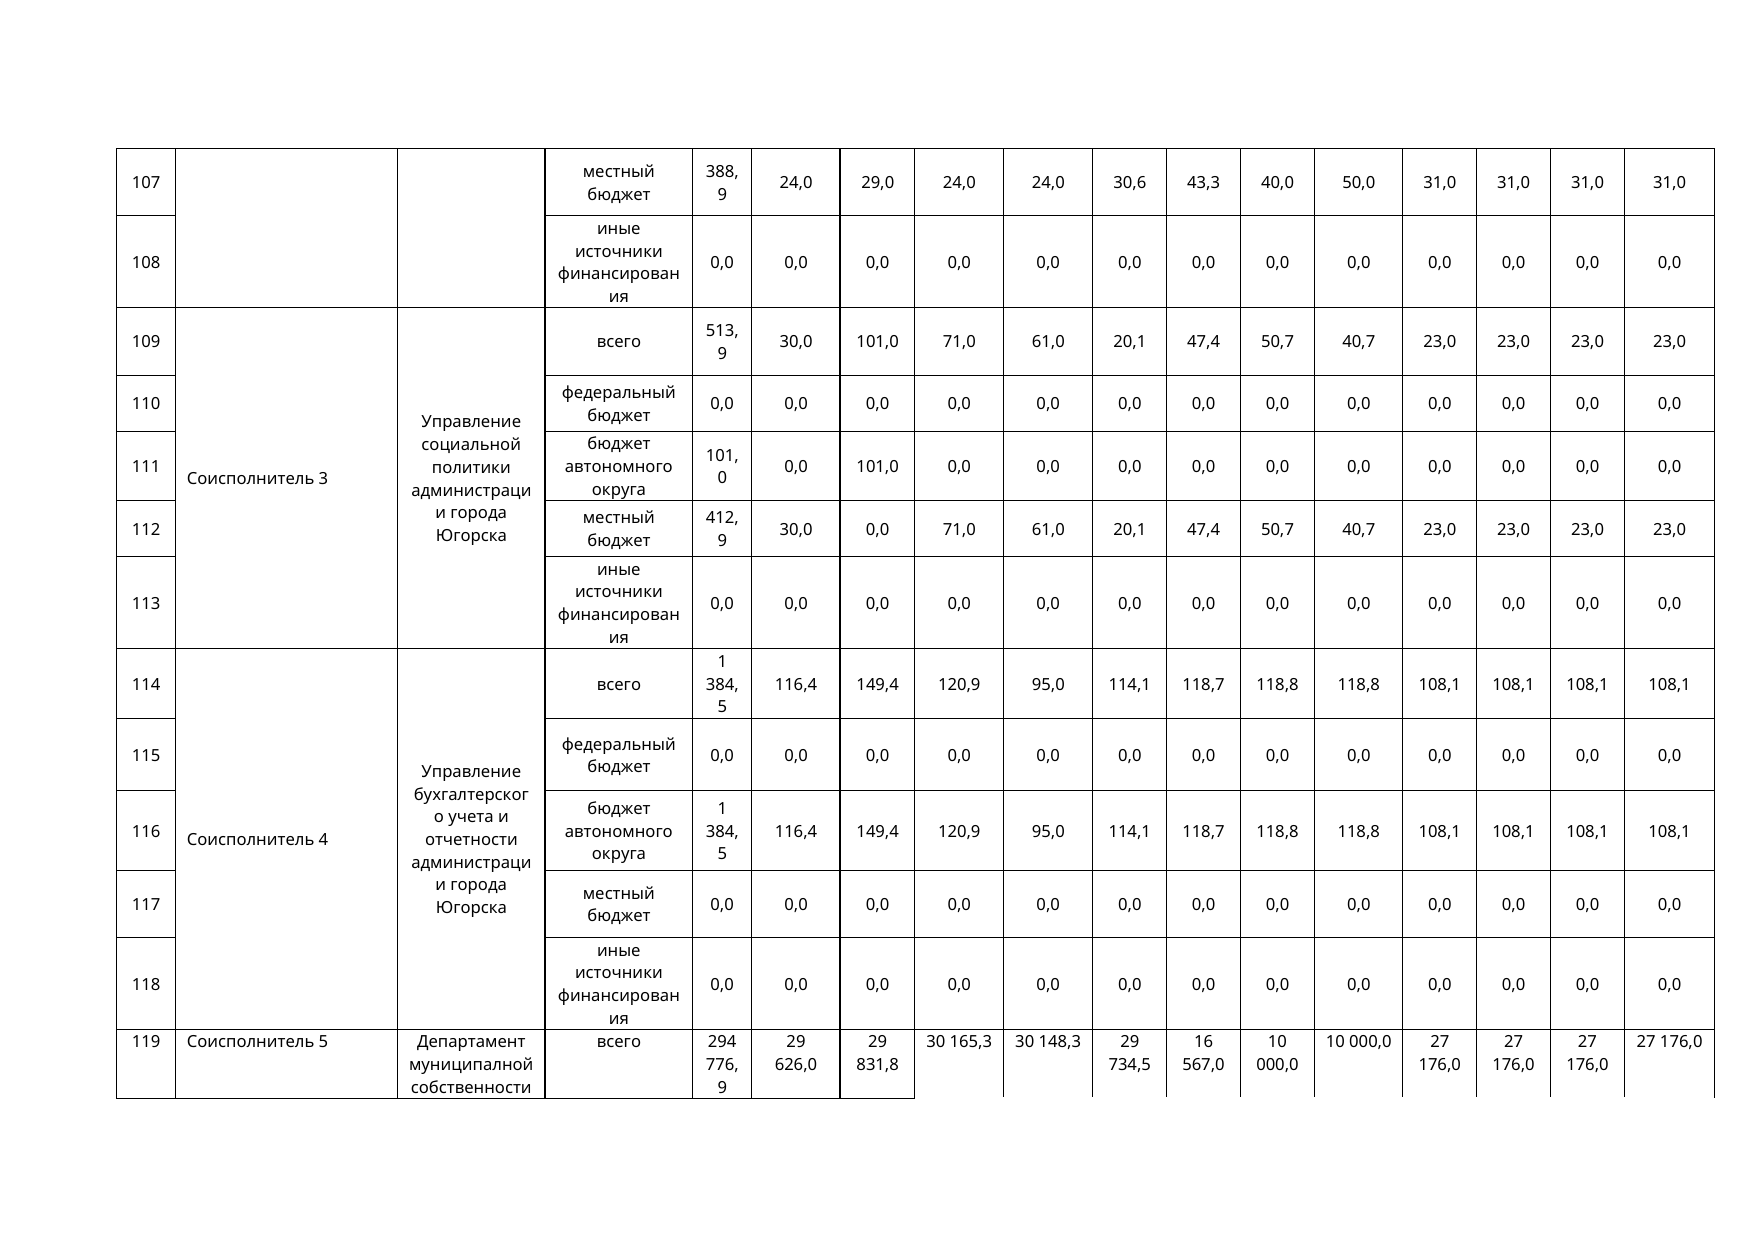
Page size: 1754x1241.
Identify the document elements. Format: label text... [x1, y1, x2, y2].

table_cell 0,0 [915, 432, 1003, 500]
table_cell 30,0 [752, 308, 839, 374]
table_cell 30 148,3 [1003, 1030, 1093, 1098]
table_cell 23,0 [1477, 501, 1550, 556]
table_cell 0,0 [1477, 719, 1550, 790]
table_cell иные источники финансирования [546, 557, 692, 648]
table_cell 0,0 [1477, 216, 1550, 307]
table_cell 0,0 [1004, 719, 1092, 790]
table_cell 61,0 [1004, 308, 1092, 374]
table_cell 0,0 [752, 938, 839, 1029]
table_cell 0,0 [1477, 432, 1550, 500]
table_cell 0,0 [841, 501, 914, 556]
table_cell 0,0 [752, 216, 839, 307]
table_cell всего [546, 1030, 692, 1098]
table_cell 0,0 [1093, 432, 1166, 500]
table_cell Соисполнитель 3 [176, 308, 397, 648]
table_cell местный бюджет [546, 149, 692, 215]
table_cell Управление бухгалтерского учета и отчетности администрации города Югорска [398, 649, 544, 1029]
table_cell 0,0 [1625, 376, 1714, 431]
table_cell 31,0 [1551, 149, 1624, 215]
table_cell местный бюджет [546, 871, 692, 937]
table_cell 0,0 [841, 719, 914, 790]
table_cell 0,0 [752, 871, 839, 937]
table_cell 0,0 [915, 216, 1003, 307]
table_cell 47,4 [1167, 308, 1240, 374]
table_cell 149,4 [841, 791, 914, 870]
table_cell 0,0 [1625, 432, 1714, 500]
table_cell 0,0 [1241, 216, 1314, 307]
table_cell Соисполнитель 4 [176, 649, 397, 1029]
table_cell 0,0 [693, 216, 751, 307]
table_cell 23,0 [1625, 308, 1714, 374]
table_cell 24,0 [915, 149, 1003, 215]
table_cell 0,0 [841, 871, 914, 937]
table_cell 118,8 [1241, 791, 1314, 870]
table_cell 50,0 [1315, 149, 1402, 215]
table_cell 29,0 [841, 149, 914, 215]
table_cell 0,0 [1093, 376, 1166, 431]
table_cell 0,0 [1167, 432, 1240, 500]
table_cell 117 [117, 871, 175, 937]
table_cell 149,4 [841, 649, 914, 718]
table_cell 0,0 [1551, 871, 1624, 937]
table_cell 43,3 [1167, 149, 1240, 215]
table_cell 0,0 [1004, 432, 1092, 500]
table_cell 23,0 [1403, 308, 1476, 374]
table_cell 23,0 [1551, 308, 1624, 374]
table_cell 0,0 [841, 216, 914, 307]
table_cell 115 [117, 719, 175, 790]
table_cell 0,0 [1625, 719, 1714, 790]
table_cell 30,0 [752, 501, 839, 556]
table_cell 0,0 [752, 376, 839, 431]
table_cell 0,0 [1625, 871, 1714, 937]
table_cell 0,0 [841, 938, 914, 1029]
table_cell 0,0 [1625, 938, 1714, 1029]
table_cell 0,0 [1315, 871, 1402, 937]
table_cell 0,0 [1004, 216, 1092, 307]
table_cell 71,0 [915, 308, 1003, 374]
table_cell 0,0 [1093, 557, 1166, 648]
table_cell 40,7 [1315, 308, 1402, 374]
table_cell 50,7 [1241, 308, 1314, 374]
table_cell 0,0 [1625, 557, 1714, 648]
table_cell 0,0 [1551, 216, 1624, 307]
table_cell 101,0 [841, 432, 914, 500]
table_cell иные источники финансирования [546, 938, 692, 1029]
table_cell 101,0 [693, 432, 751, 500]
table_cell 0,0 [693, 938, 751, 1029]
table_cell 0,0 [693, 557, 751, 648]
table_cell 0,0 [915, 938, 1003, 1029]
table_cell 108 [117, 216, 175, 307]
table_cell 108,1 [1625, 791, 1714, 870]
table_cell 0,0 [1625, 216, 1714, 307]
table_cell 108,1 [1551, 791, 1624, 870]
table_cell 0,0 [1004, 871, 1092, 937]
table_cell бюджет автономного округа [546, 432, 692, 500]
table_cell 108,1 [1403, 791, 1476, 870]
table_cell 29 831,8 [841, 1030, 914, 1098]
table_cell 0,0 [1477, 871, 1550, 937]
table_cell 111 [117, 432, 175, 500]
table_cell 95,0 [1004, 649, 1092, 718]
table_cell 112 [117, 501, 175, 556]
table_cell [398, 1030, 544, 1098]
table_cell 0,0 [1551, 432, 1624, 500]
table_cell всего [546, 649, 692, 718]
table_cell 119 [117, 1030, 175, 1098]
table_cell 0,0 [1403, 216, 1476, 307]
table_cell 23,0 [1403, 501, 1476, 556]
table_cell 0,0 [693, 719, 751, 790]
table_cell 29 734,5 [1093, 1030, 1166, 1098]
table_cell 0,0 [841, 557, 914, 648]
table_cell 31,0 [1477, 149, 1550, 215]
table_cell 0,0 [752, 432, 839, 500]
table_cell 0,0 [1315, 557, 1402, 648]
table_cell 120,9 [915, 649, 1003, 718]
table_cell 23,0 [1551, 501, 1624, 556]
table_cell 110 [117, 376, 175, 431]
table_cell 0,0 [1241, 938, 1314, 1029]
table_cell 0,0 [1551, 557, 1624, 648]
table_cell 114 [117, 649, 175, 718]
table_cell 0,0 [1167, 216, 1240, 307]
table_cell 0,0 [1403, 871, 1476, 937]
table_cell 0,0 [1241, 871, 1314, 937]
table_cell 118,8 [1315, 649, 1402, 718]
table_cell 23,0 [1477, 308, 1550, 374]
table_cell 0,0 [1093, 871, 1166, 937]
table_cell 109 [117, 308, 175, 374]
table_cell 31,0 [1625, 149, 1714, 215]
table_cell 412,9 [693, 501, 751, 556]
table_cell 0,0 [1167, 376, 1240, 431]
table_cell 0,0 [1403, 719, 1476, 790]
table_cell 0,0 [1315, 938, 1402, 1029]
table_cell 116,4 [752, 649, 839, 718]
table_cell 1 384,5 [693, 649, 751, 718]
table_cell 116,4 [752, 791, 839, 870]
table_cell 20,1 [1093, 501, 1166, 556]
table_cell 0,0 [1004, 376, 1092, 431]
table_cell 0,0 [915, 376, 1003, 431]
table_cell 95,0 [1004, 791, 1092, 870]
table_cell бюджет автономного округа [546, 791, 692, 870]
table_cell 61,0 [1004, 501, 1092, 556]
table_cell иные источники финансирования [546, 216, 692, 307]
table_cell 47,4 [1167, 501, 1240, 556]
table_cell 27 176,0 [1476, 1030, 1550, 1098]
table_cell 118,8 [1241, 649, 1314, 718]
table_cell 0,0 [915, 871, 1003, 937]
table_cell 108,1 [1551, 649, 1624, 718]
table_cell местный бюджет [546, 501, 692, 556]
table_cell 0,0 [1315, 216, 1402, 307]
table_cell 0,0 [915, 557, 1003, 648]
table_cell 0,0 [1241, 376, 1314, 431]
table_cell Управление социальной политики администрации города Югорска [398, 308, 544, 648]
table_cell 0,0 [752, 557, 839, 648]
table_cell 71,0 [915, 501, 1003, 556]
table_cell 0,0 [1167, 871, 1240, 937]
table_cell 388,9 [693, 149, 751, 215]
table_cell 0,0 [1241, 719, 1314, 790]
table_cell 0,0 [1315, 432, 1402, 500]
table_cell 0,0 [1004, 938, 1092, 1029]
table_cell 108,1 [1403, 649, 1476, 718]
table_cell 0,0 [1167, 719, 1240, 790]
table_cell 114,1 [1093, 791, 1166, 870]
table_cell 0,0 [1477, 938, 1550, 1029]
table_cell 0,0 [1167, 557, 1240, 648]
table_cell федеральный бюджет [546, 376, 692, 431]
table_cell 116 [117, 791, 175, 870]
table_cell 30 165,3 [915, 1030, 1003, 1098]
table_cell 0,0 [915, 719, 1003, 790]
table_cell 0,0 [1093, 216, 1166, 307]
table_cell 120,9 [915, 791, 1003, 870]
table_cell 0,0 [1477, 557, 1550, 648]
table_cell Соисполнитель 5 [176, 1030, 397, 1098]
table_cell 24,0 [1004, 149, 1092, 215]
table_cell 0,0 [1403, 432, 1476, 500]
table_cell 118,7 [1167, 791, 1240, 870]
table_cell 107 [117, 149, 175, 215]
table_cell 40,7 [1315, 501, 1402, 556]
table_cell 20,1 [1093, 308, 1166, 374]
table_cell 0,0 [1551, 719, 1624, 790]
table_cell 29 626,0 [752, 1030, 839, 1098]
table_cell 27 176,0 [1403, 1030, 1476, 1098]
table_cell 16 567,0 [1166, 1030, 1240, 1098]
table_cell 108,1 [1477, 649, 1550, 718]
table_cell 0,0 [1403, 376, 1476, 431]
table_cell 40,0 [1241, 149, 1314, 215]
table_cell 0,0 [1551, 376, 1624, 431]
table_cell 114,1 [1093, 649, 1166, 718]
table_cell 27 176,0 [1624, 1030, 1714, 1098]
table_cell 0,0 [1403, 938, 1476, 1029]
table_cell 101,0 [841, 308, 914, 374]
table_cell 108,1 [1625, 649, 1714, 718]
table_cell 1 384,5 [693, 791, 751, 870]
table_cell 0,0 [1403, 557, 1476, 648]
table_cell 0,0 [1315, 376, 1402, 431]
table_cell 108,1 [1477, 791, 1550, 870]
table_cell 31,0 [1403, 149, 1476, 215]
table_cell 24,0 [752, 149, 839, 215]
table_cell 30,6 [1093, 149, 1166, 215]
table_cell 0,0 [841, 376, 914, 431]
table_cell 0,0 [1477, 376, 1550, 431]
table_cell 294 776,9 [693, 1030, 751, 1098]
table_cell 0,0 [693, 871, 751, 937]
table_cell 118,7 [1167, 649, 1240, 718]
table_cell 513,9 [693, 308, 751, 374]
table_cell 118,8 [1315, 791, 1402, 870]
table_cell 10 000,0 [1314, 1030, 1403, 1098]
table_cell 0,0 [1093, 719, 1166, 790]
table_cell 0,0 [693, 376, 751, 431]
table_cell 50,7 [1241, 501, 1314, 556]
table_cell 10 000,0 [1240, 1030, 1314, 1098]
table_cell 113 [117, 557, 175, 648]
table_cell 27 176,0 [1550, 1030, 1624, 1098]
table_cell 0,0 [1093, 938, 1166, 1029]
table_cell 0,0 [1315, 719, 1402, 790]
table_cell всего [546, 308, 692, 374]
table_cell 0,0 [752, 719, 839, 790]
table_cell федеральный бюджет [546, 719, 692, 790]
table_cell 23,0 [1625, 501, 1714, 556]
table_cell 0,0 [1167, 938, 1240, 1029]
table_cell 0,0 [1004, 557, 1092, 648]
table_cell 0,0 [1241, 432, 1314, 500]
table_cell 0,0 [1241, 557, 1314, 648]
table_cell 118 [117, 938, 175, 1029]
table_cell 0,0 [1551, 938, 1624, 1029]
